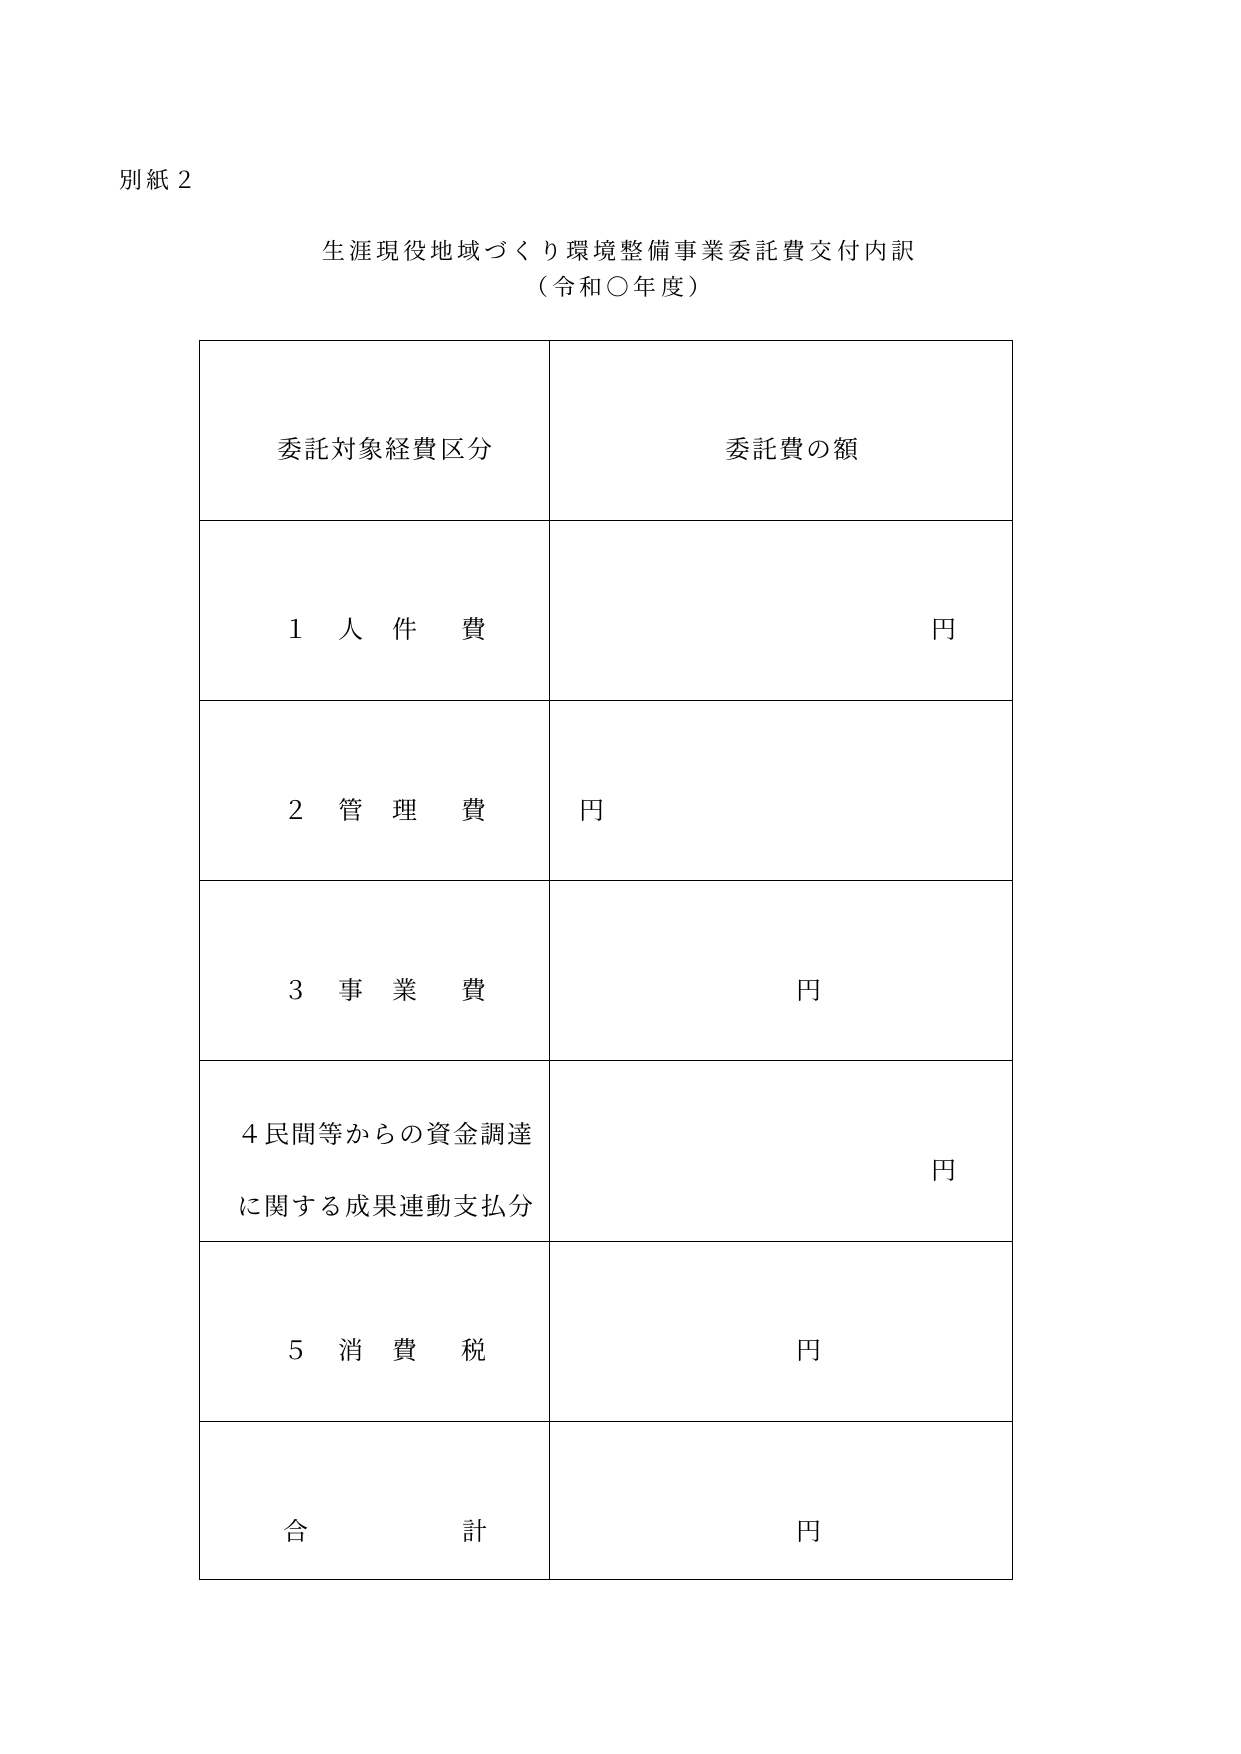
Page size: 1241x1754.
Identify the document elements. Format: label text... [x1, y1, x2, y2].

table_cell 円 [550, 701, 1012, 880]
table_cell 円 [550, 1242, 1012, 1421]
table_cell 円 [550, 1422, 1012, 1579]
table_cell １人件費 [200, 521, 549, 700]
table_cell 合計 [200, 1422, 549, 1579]
table_header 委託対象経費区分 [200, 341, 549, 520]
table_header 委託費の額 [550, 341, 1012, 520]
table_cell ５消費税 [200, 1242, 549, 1421]
table_cell ２管理費 [200, 701, 549, 880]
text 別紙２ [119, 160, 1121, 196]
table_cell ４民間等からの資金調達 に関する成果連動支払分 [200, 1061, 549, 1241]
table_cell 円 [550, 1061, 1012, 1241]
table_cell 円 [550, 881, 1012, 1060]
text 生涯現役地域づくり環境整備事業委託費交付内訳 [119, 232, 1121, 268]
table_cell ３事業費 [200, 881, 549, 1060]
table_cell 円 [550, 521, 1012, 700]
text （令和○年度） [119, 268, 1121, 304]
